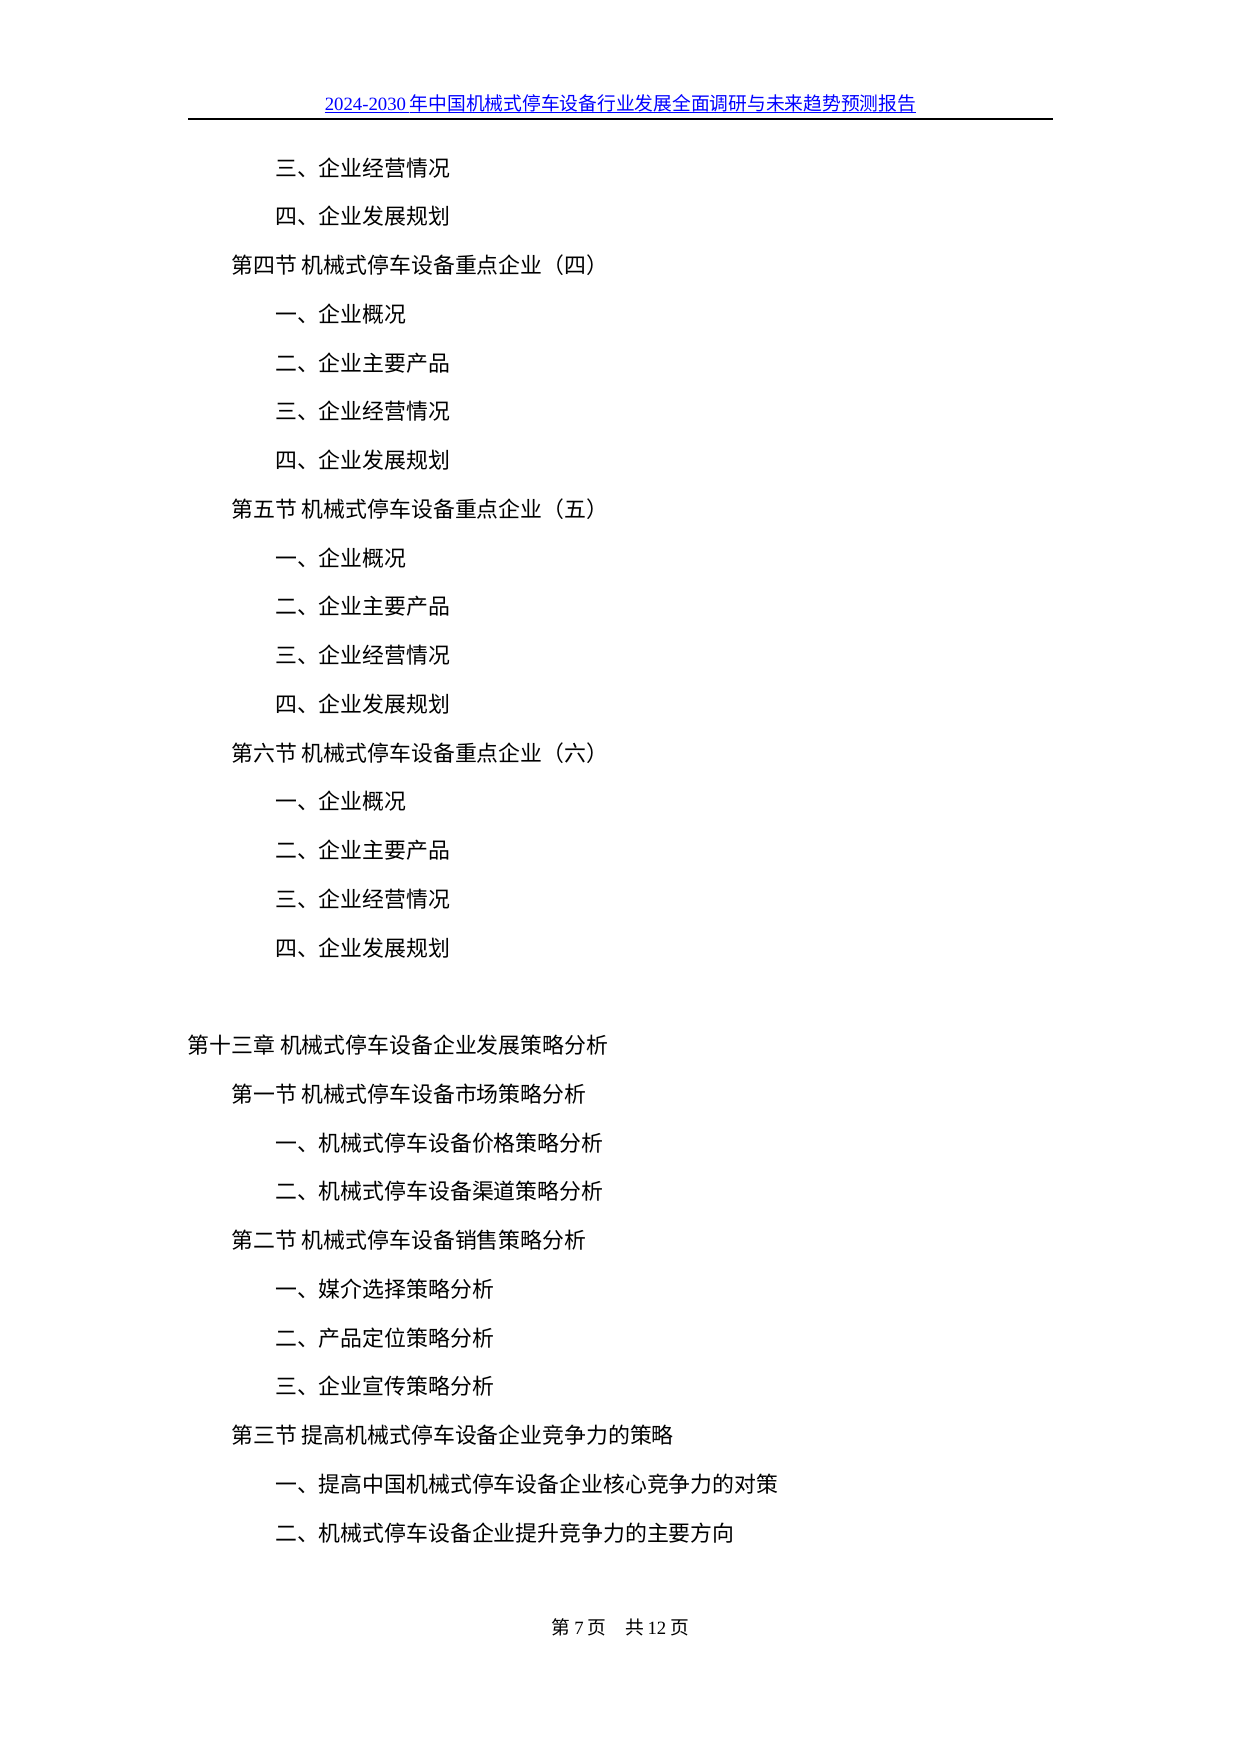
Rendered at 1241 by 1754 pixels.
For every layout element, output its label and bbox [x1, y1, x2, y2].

text [187, 150, 1053, 1548]
